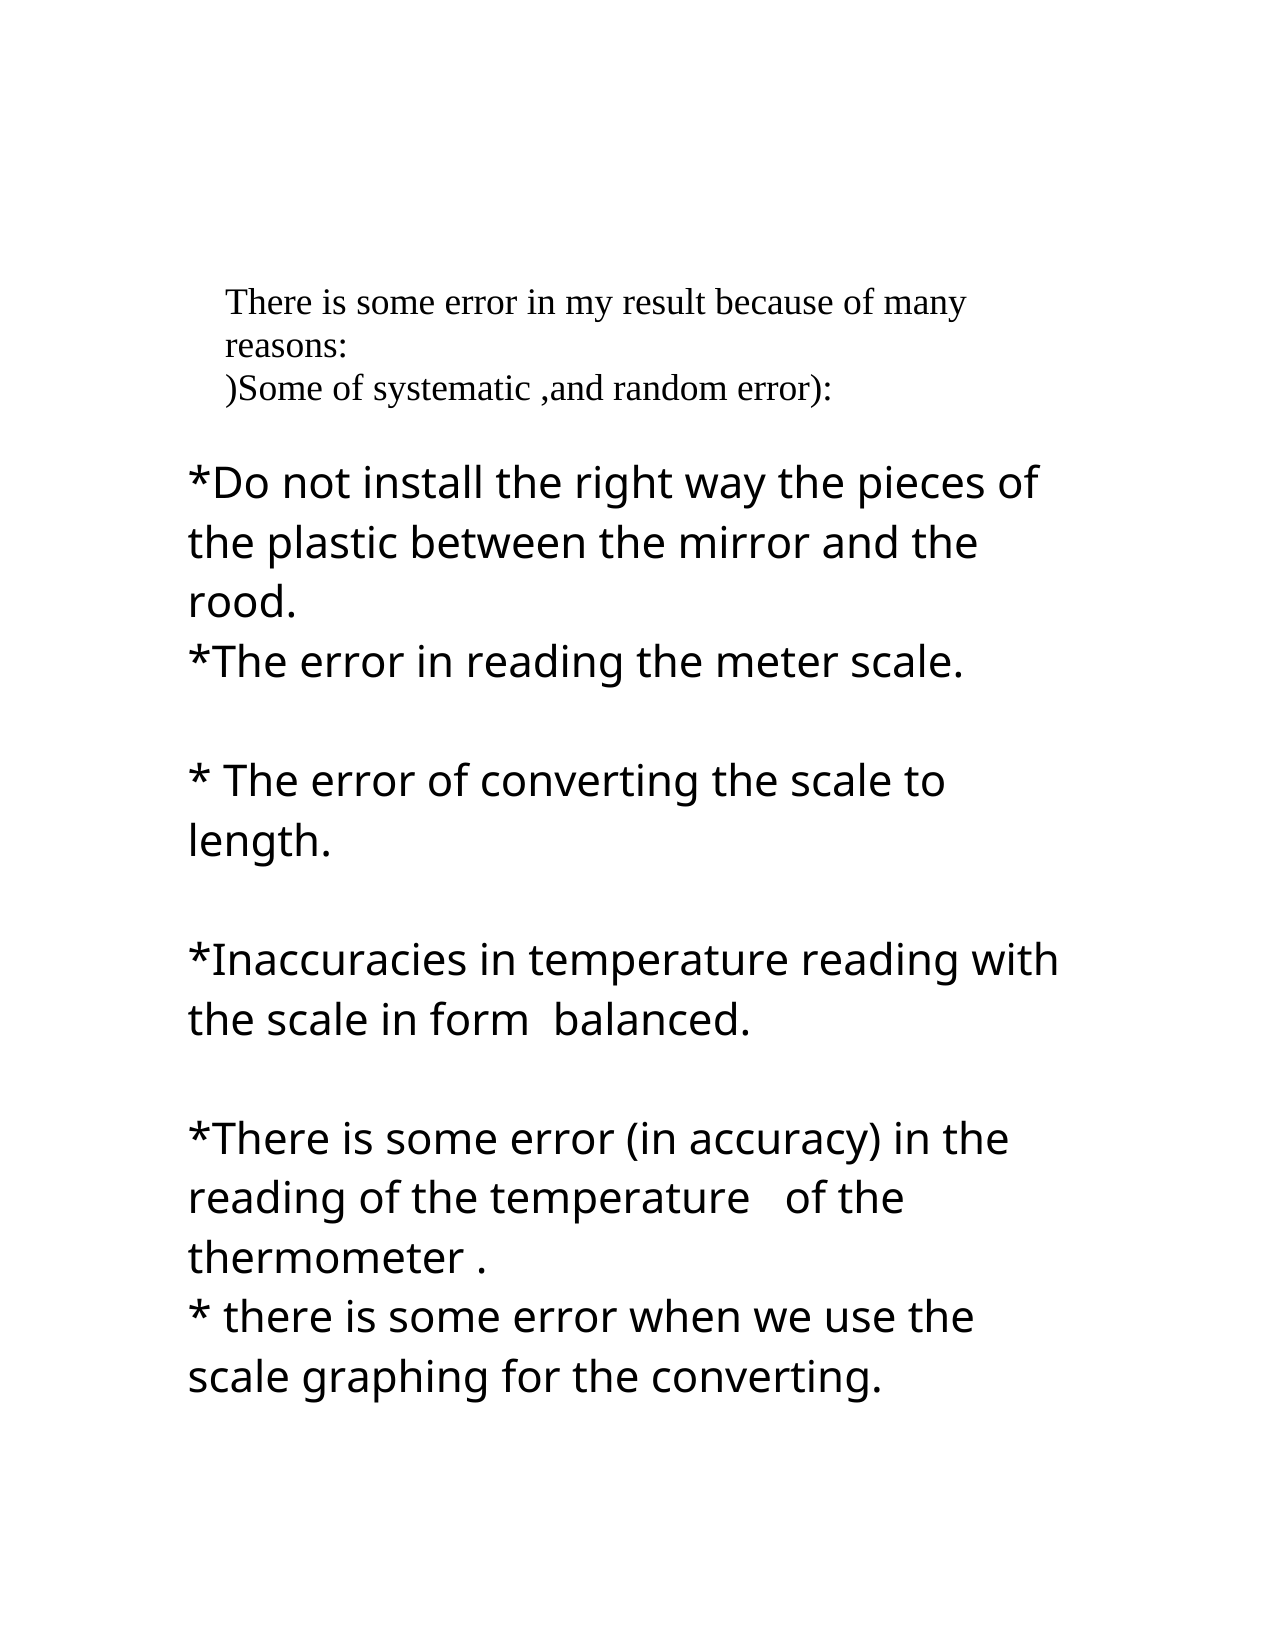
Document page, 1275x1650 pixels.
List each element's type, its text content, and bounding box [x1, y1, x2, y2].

text There is some error in my result because of many reasons: [225, 279, 1087, 366]
text *Do not install the right way the pieces of the plastic between the mirror and the rood. [187, 452, 1087, 631]
text *The error in reading the meter scale. [187, 631, 1087, 690]
text * The error of converting the scale to length. [187, 750, 1087, 869]
text *There is some error (in accuracy) in the reading of the temperature of the thermometer . [187, 1107, 1087, 1286]
text *Inaccuracies in temperature reading with the scale in form balanced. [187, 928, 1087, 1048]
text )Some of systematic ,and random error): [225, 366, 1087, 409]
text * there is some error when we use the scale graphing for the converting. [187, 1286, 1087, 1405]
